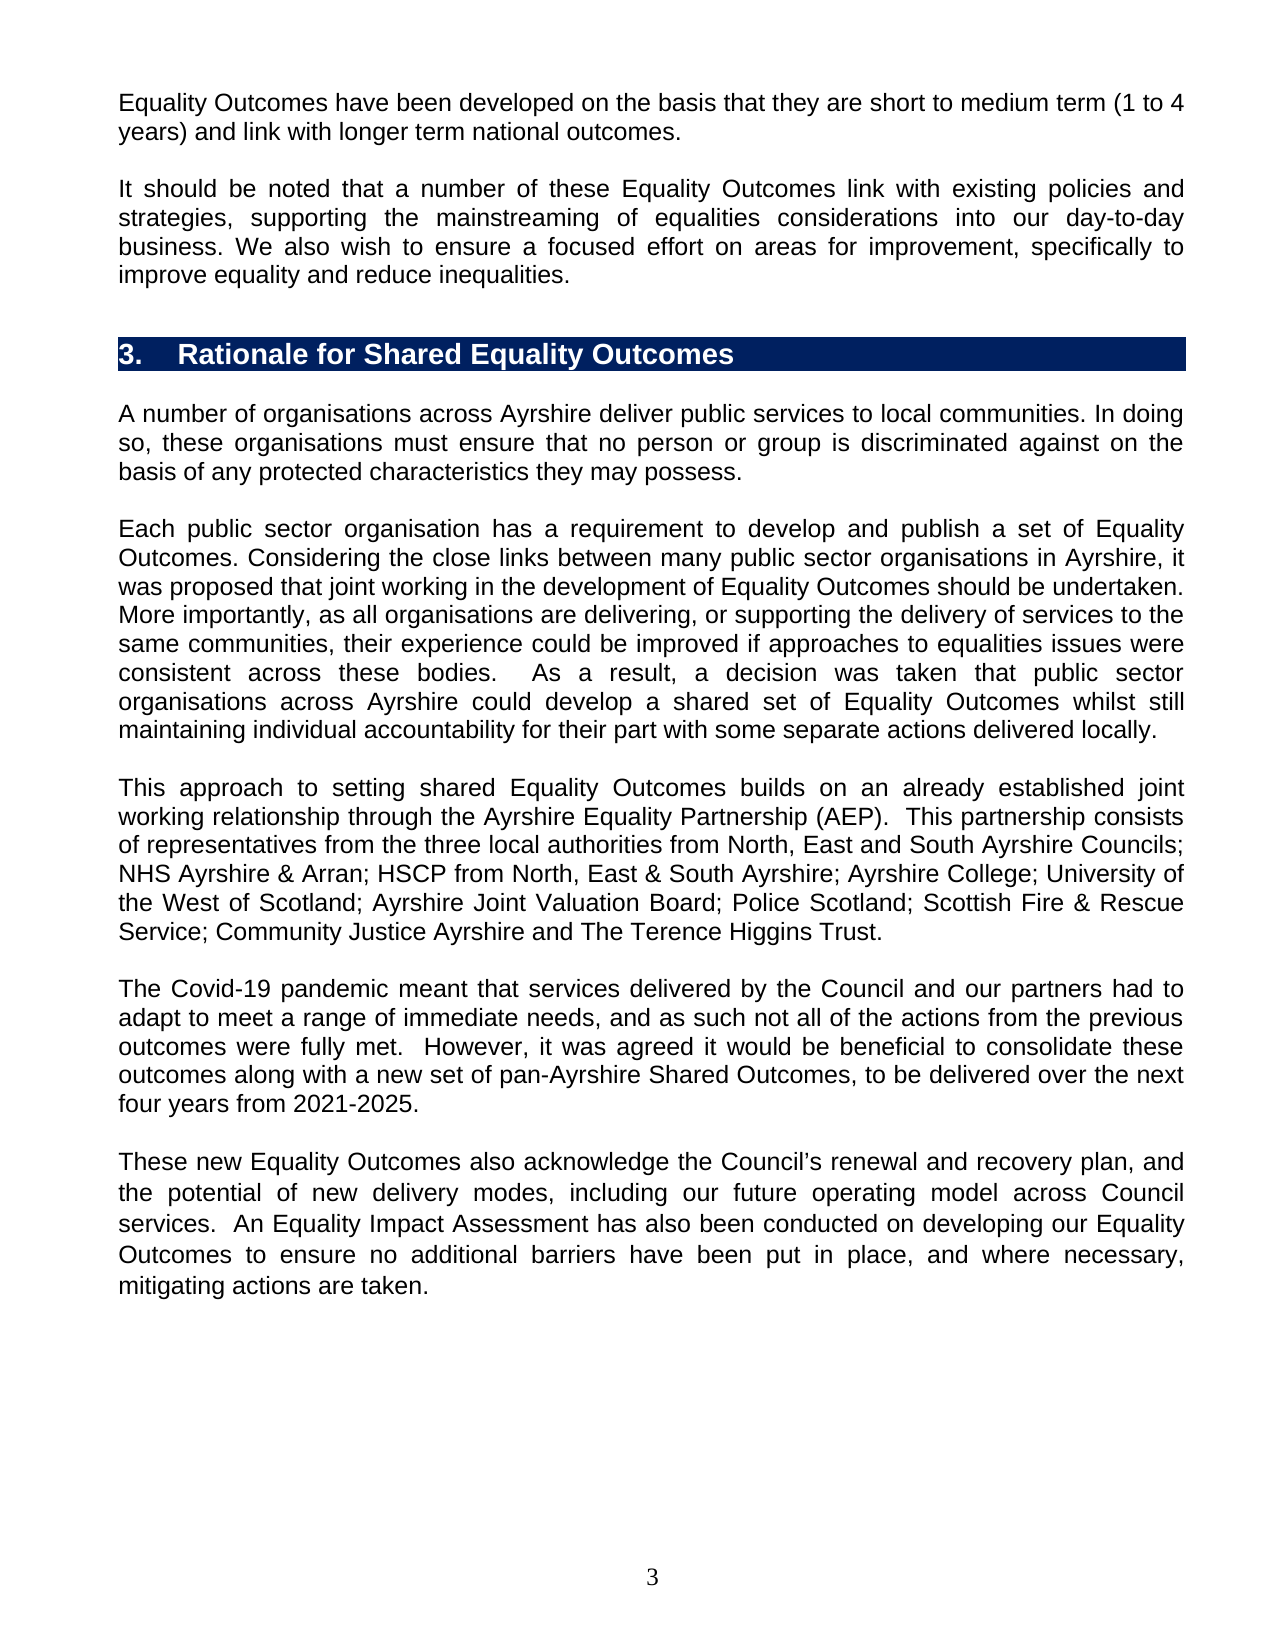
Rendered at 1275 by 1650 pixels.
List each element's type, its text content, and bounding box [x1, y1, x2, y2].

text 3. Rationale for Shared Equality Outcomes [118, 337, 1186, 371]
text The Covid-19 pandemic meant that services delivered by the Council and our partners had to adapt to meet a range of immediate needs, and as such not all of the actions from the previous outcomes were fully met. However, it was agreed it would be beneficial to consolidate these outcomes along with a new set of pan-Ayrshire Shared Outcomes, to be delivered over the next four years from 2021-2025. [118, 974, 1186, 1118]
text These new Equality Outcomes also acknowledge the Council’s renewal and recovery plan, and the potential of new delivery modes, including our future operating model across Council services. An Equality Impact Assessment has also been conducted on developing our Equality Outcomes to ensure no additional barriers have been put in place, and where necessary, mitigating actions are taken. [118, 1147, 1186, 1300]
text Each public sector organisation has a requirement to develop and publish a set of Equality Outcomes. Considering the close links between many public sector organisations in Ayrshire, it was proposed that joint working in the development of Equality Outcomes should be undertaken. More importantly, as all organisations are delivering, or supporting the delivery of services to the same communities, their experience could be improved if approaches to equalities issues were consistent across these bodies. As a result, a decision was taken that public sector organisations across Ayrshire could develop a shared set of Equality Outcomes whilst still maintaining individual accountability for their part with some separate actions delivered locally. [118, 514, 1186, 744]
text A number of organisations across Ayrshire deliver public services to local communities. In doing so, these organisations must ensure that no person or group is discriminated against on the basis of any protected characteristics they may possess. [118, 399, 1186, 486]
text It should be noted that a number of these Equality Outcomes link with existing policies and strategies, supporting the mainstreaming of equalities considerations into our day-to-day business. We also wish to ensure a focused effort on areas for improvement, specifically to improve equality and reduce inequalities. [118, 174, 1186, 289]
text This approach to setting shared Equality Outcomes builds on an already established joint working relationship through the Ayrshire Equality Partnership (AEP). This partnership consists of representatives from the three local authorities from North, East and South Ayrshire Councils; NHS Ayrshire & Arran; HSCP from North, East & South Ayrshire; Ayrshire College; University of the West of Scotland; Ayrshire Joint Valuation Board; Police Scotland; Scottish Fire & Rescue Service; Community Justice Ayrshire and The Terence Higgins Trust. [118, 773, 1186, 946]
text Equality Outcomes have been developed on the basis that they are short to medium term (1 to 4 years) and link with longer term national outcomes. [118, 88, 1186, 145]
